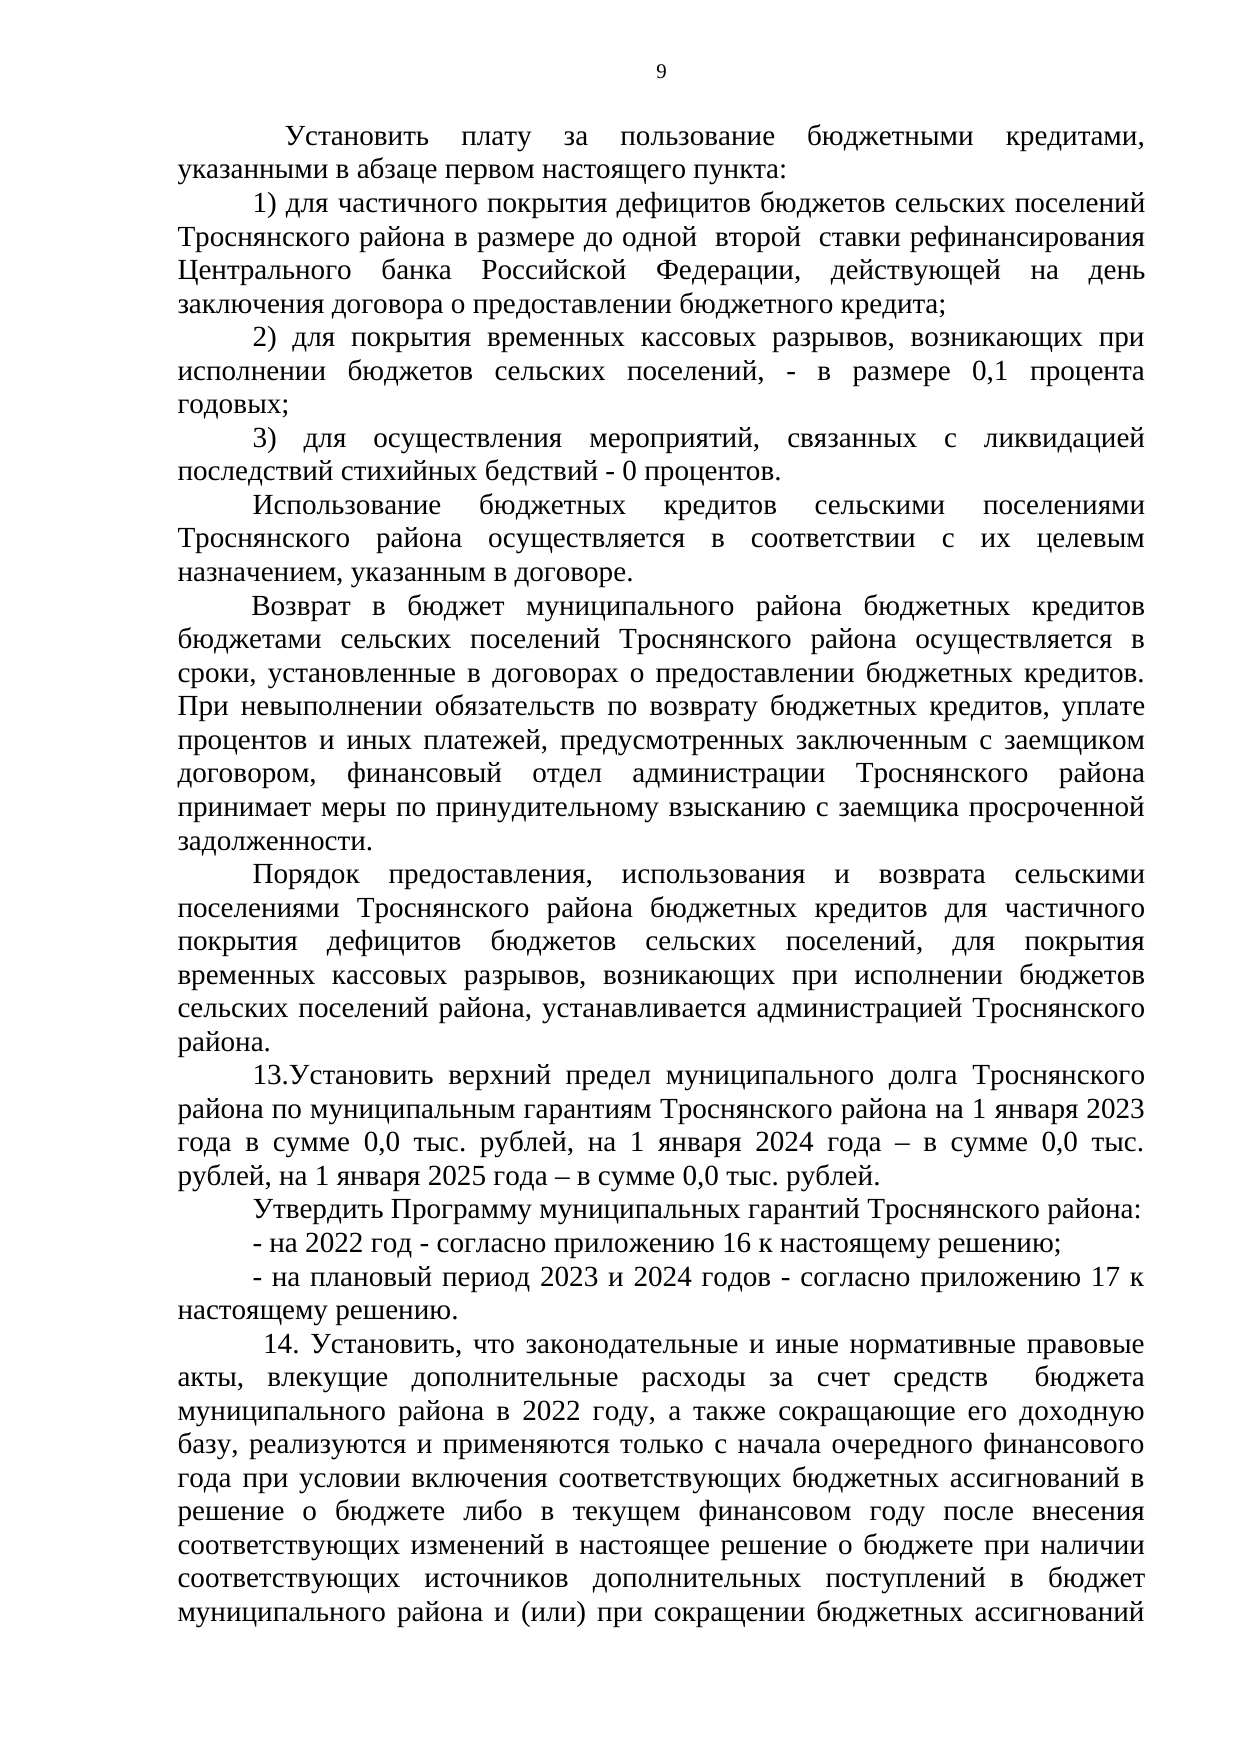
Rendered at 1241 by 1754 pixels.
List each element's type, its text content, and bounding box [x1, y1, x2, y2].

text 2) для покрытия временных кассовых разрывов, возникающих при исполнении бюджетов сельских поселений, - в размере 0,1 процента годовых; [177, 319, 1146, 420]
text Использование бюджетных кредитов сельскими поселениями Троснянского района осуществляется в соответствии с их целевым назначением, указанным в договоре. [177, 487, 1146, 588]
text 3) для осуществления мероприятий, связанных с ликвидацией последствий стихийных бедствий - 0 процентов. [177, 420, 1146, 487]
text 1) для частичного покрытия дефицитов бюджетов сельских поселений Троснянского района в размере до одной второй ставки рефинансирования Центрального банка Российской Федерации, действующей на день заключения договора о предоставлении бюджетного кредита; [177, 185, 1146, 319]
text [177, 1326, 1146, 1628]
text Возврат в бюджет муниципального района бюджетных кредитов бюджетами сельских поселений Троснянского района осуществляется в сроки, установленные в договорах о предоставлении бюджетных кредитов. При невыполнении обязательств по возврату бюджетных кредитов, уплате процентов и иных платежей, предусмотренных заключенным с заемщиком договором, финансовый отдел администрации Троснянского района принимает меры по принудительному взысканию с заемщика просроченной задолженности. [177, 588, 1146, 856]
text Утвердить Программу муниципальных гарантий Троснянского района: [177, 1192, 1146, 1225]
text - на 2022 год - согласно приложению 16 к настоящему решению; [177, 1225, 1146, 1259]
text Порядок предоставления, использования и возврата сельскими поселениями Троснянского района бюджетных кредитов для частичного покрытия дефицитов бюджетов сельских поселений, для покрытия временных кассовых разрывов, возникающих при исполнении бюджетов сельских поселений района, устанавливается администрацией Троснянского района. [177, 856, 1146, 1057]
text Установить плату за пользование бюджетными кредитами, указанными в абзаце первом настоящего пункта: [177, 118, 1146, 185]
text - на плановый период 2023 и 2024 годов - согласно приложению 17 к настоящему решению. [177, 1259, 1146, 1326]
text 13.Установить верхний предел муниципального долга Троснянского района по муниципальным гарантиям Троснянского района на 1 января 2023 года в сумме 0,0 тыс. рублей, на 1 января 2024 года – в сумме 0,0 тыс. рублей, на 1 января 2025 года – в сумме 0,0 тыс. рублей. [177, 1057, 1146, 1192]
